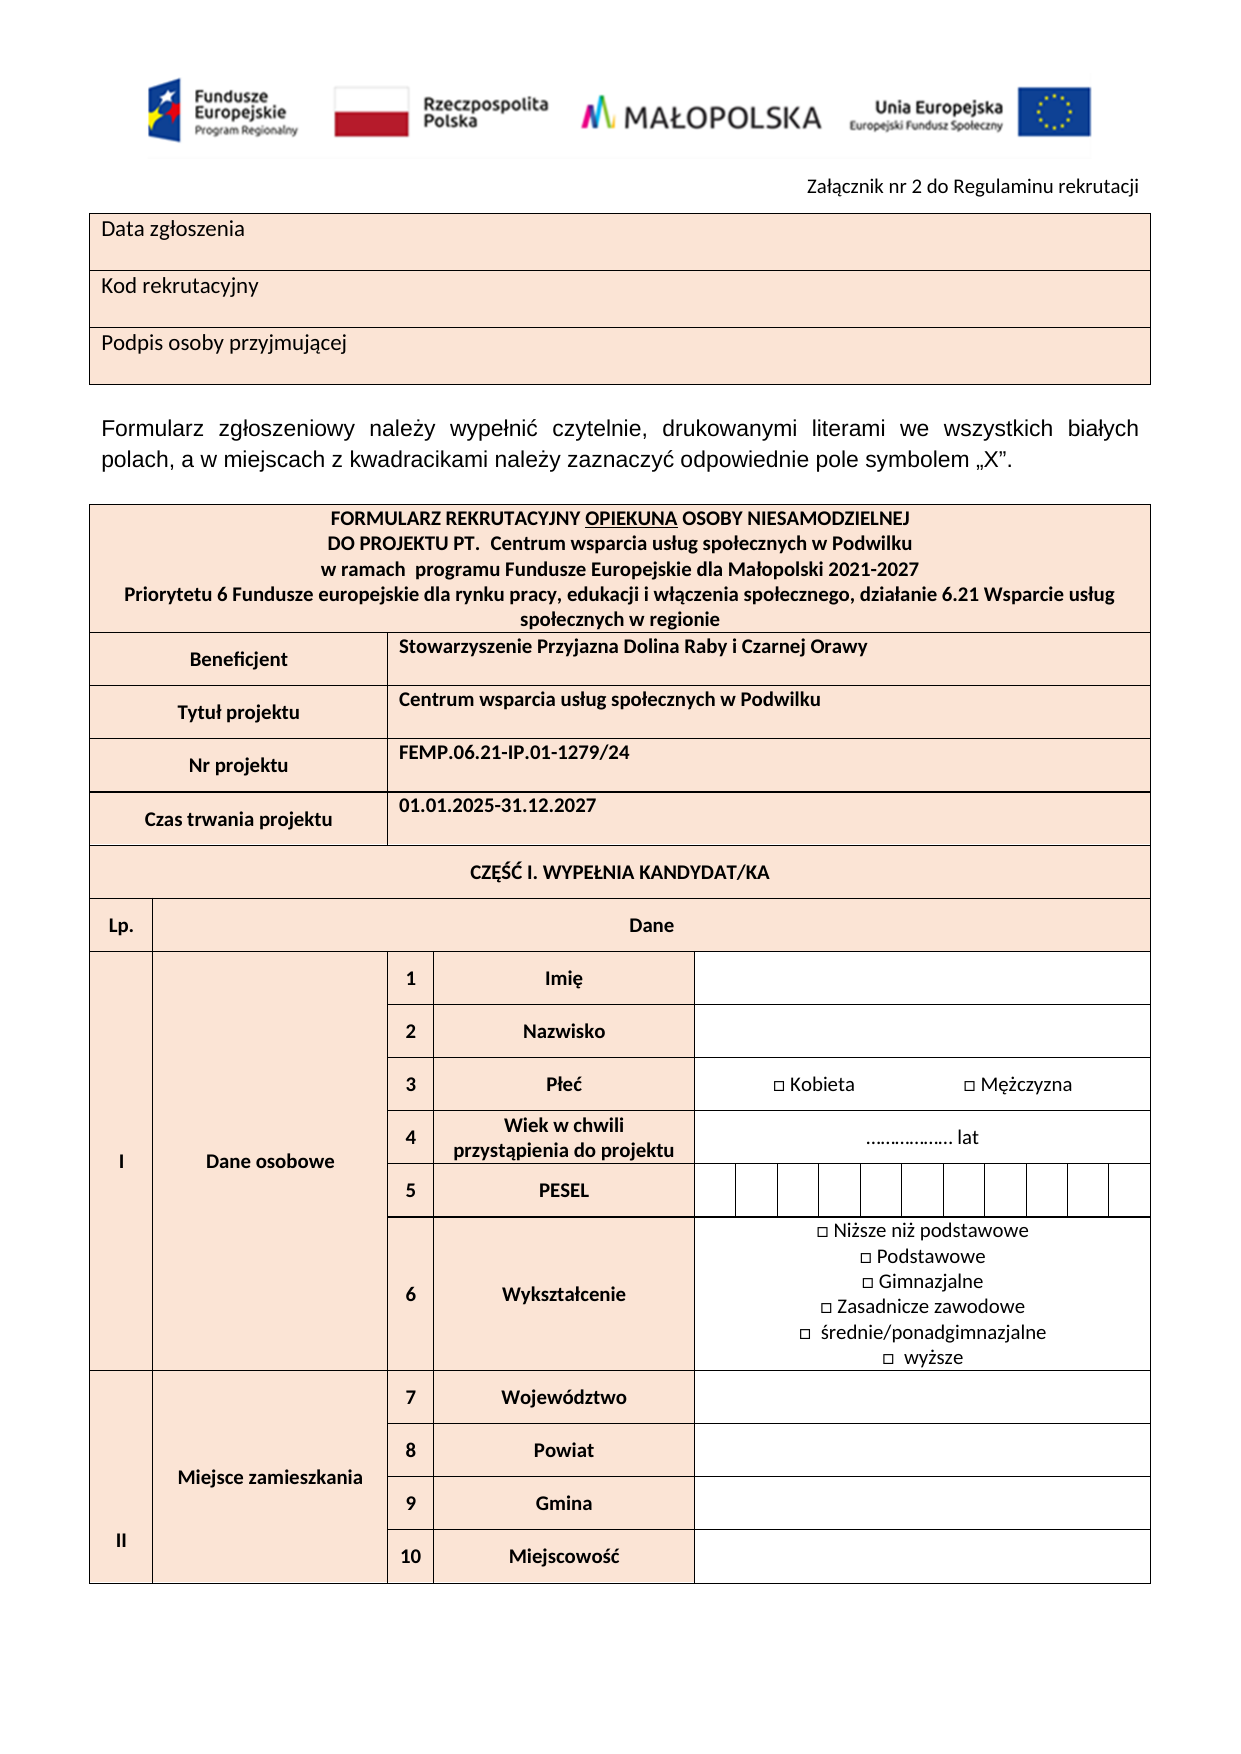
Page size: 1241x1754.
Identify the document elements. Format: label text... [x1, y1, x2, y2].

table_cell [1109, 1164, 1150, 1216]
table_cell [736, 1164, 777, 1216]
table_cell Nazwisko [434, 1005, 694, 1057]
table_cell [819, 1164, 860, 1216]
table_cell [1027, 1164, 1067, 1216]
table_cell 7 [388, 1371, 433, 1423]
table_cell Miejscowość [434, 1530, 694, 1582]
table_cell [778, 1164, 818, 1216]
table_cell Lp. [90, 899, 152, 951]
table_cell [695, 1477, 1150, 1529]
table_cell Czas trwania projektu [90, 793, 387, 844]
table_cell [861, 1164, 901, 1216]
table_cell PESEL [434, 1164, 694, 1216]
table_cell 9 [388, 1477, 433, 1529]
table_cell Województwo [434, 1371, 694, 1423]
table_cell 5 [388, 1164, 433, 1216]
table_cell Imię [434, 952, 694, 1004]
table_cell [695, 1005, 1150, 1057]
table_cell Formularz zgłoszeniowy należy wypełnić czytelnie, drukowanymi literami we wszystkich białych polach, a w miejscach z kwadracikami należy zaznaczyć odpowiednie pole symbolem „X”. [90, 385, 1151, 504]
table_cell Gmina [434, 1477, 694, 1529]
table_cell II [90, 1371, 152, 1582]
table_cell Stowarzyszenie Przyjazna Dolina Raby i Czarnej Orawy [388, 633, 1150, 685]
table_cell Podpis osoby przyjmującej [90, 328, 1150, 384]
table_cell Nr projektu [90, 739, 387, 791]
table_cell 6 [388, 1218, 433, 1370]
table_header Załącznik nr 2 do Regulaminu rekrutacji [90, 160, 1151, 213]
table_cell 3 [388, 1058, 433, 1110]
table_cell 01.01.2025-31.12.2027 [388, 793, 1150, 844]
picture [147, 73, 1093, 160]
table_cell FORMULARZ REKRUTACYJNY OPIEKUNA OSOBY NIESAMODZIELNEJ DO PROJEKTU PT. Centrum wsparcia usług społecznych w Podwilku w ramach programu Fundusze Europejskie dla Małopolski 2021-2027 Priorytetu 6 Fundusze europejskie dla rynku pracy, edukacji i włączenia społecznego, działanie 6.21 Wsparcie usług społecznych w regionie [90, 505, 1150, 632]
table_cell [944, 1164, 984, 1216]
table_cell Tytuł projektu [90, 686, 387, 738]
table_cell Płeć [434, 1058, 694, 1110]
table_cell [695, 1371, 1150, 1423]
table_cell Centrum wsparcia usług społecznych w Podwilku [388, 686, 1150, 738]
table_cell Dane osobowe [153, 952, 387, 1370]
table_cell Powiat [434, 1424, 694, 1476]
table_cell [695, 952, 1150, 1004]
table_cell [695, 1164, 735, 1216]
table_cell [985, 1164, 1026, 1216]
table_cell □ Niższe niż podstawowe □ Podstawowe □ Gimnazjalne □ Zasadnicze zawodowe □ średnie/ponadgimnazjalne □ wyższe [695, 1218, 1150, 1370]
table_cell FEMP.06.21-IP.01-1279/24 [388, 739, 1150, 791]
table_cell ……………… lat [695, 1111, 1150, 1163]
table_cell 4 [388, 1111, 433, 1163]
table_cell [695, 1424, 1150, 1476]
table_cell Beneficjent [90, 633, 387, 685]
table_cell 1 [388, 952, 433, 1004]
table_cell 10 [388, 1530, 433, 1582]
table_cell Kod rekrutacyjny [90, 271, 1150, 327]
table_cell [1068, 1164, 1108, 1216]
table_cell Dane [153, 899, 1150, 951]
table_cell Miejsce zamieszkania [153, 1371, 387, 1582]
table_cell Wykształcenie [434, 1218, 694, 1370]
table_cell Data zgłoszenia [90, 214, 1150, 270]
table_cell □ Kobieta □ Mężczyzna [695, 1058, 1150, 1110]
table_cell Wiek w chwili przystąpienia do projektu [434, 1111, 694, 1163]
table_cell [902, 1164, 943, 1216]
table_cell [695, 1530, 1150, 1582]
table_cell CZĘŚĆ I. WYPEŁNIA KANDYDAT/KA [90, 846, 1150, 898]
table_cell 2 [388, 1005, 433, 1057]
table_cell 8 [388, 1424, 433, 1476]
table_cell I [90, 952, 152, 1370]
